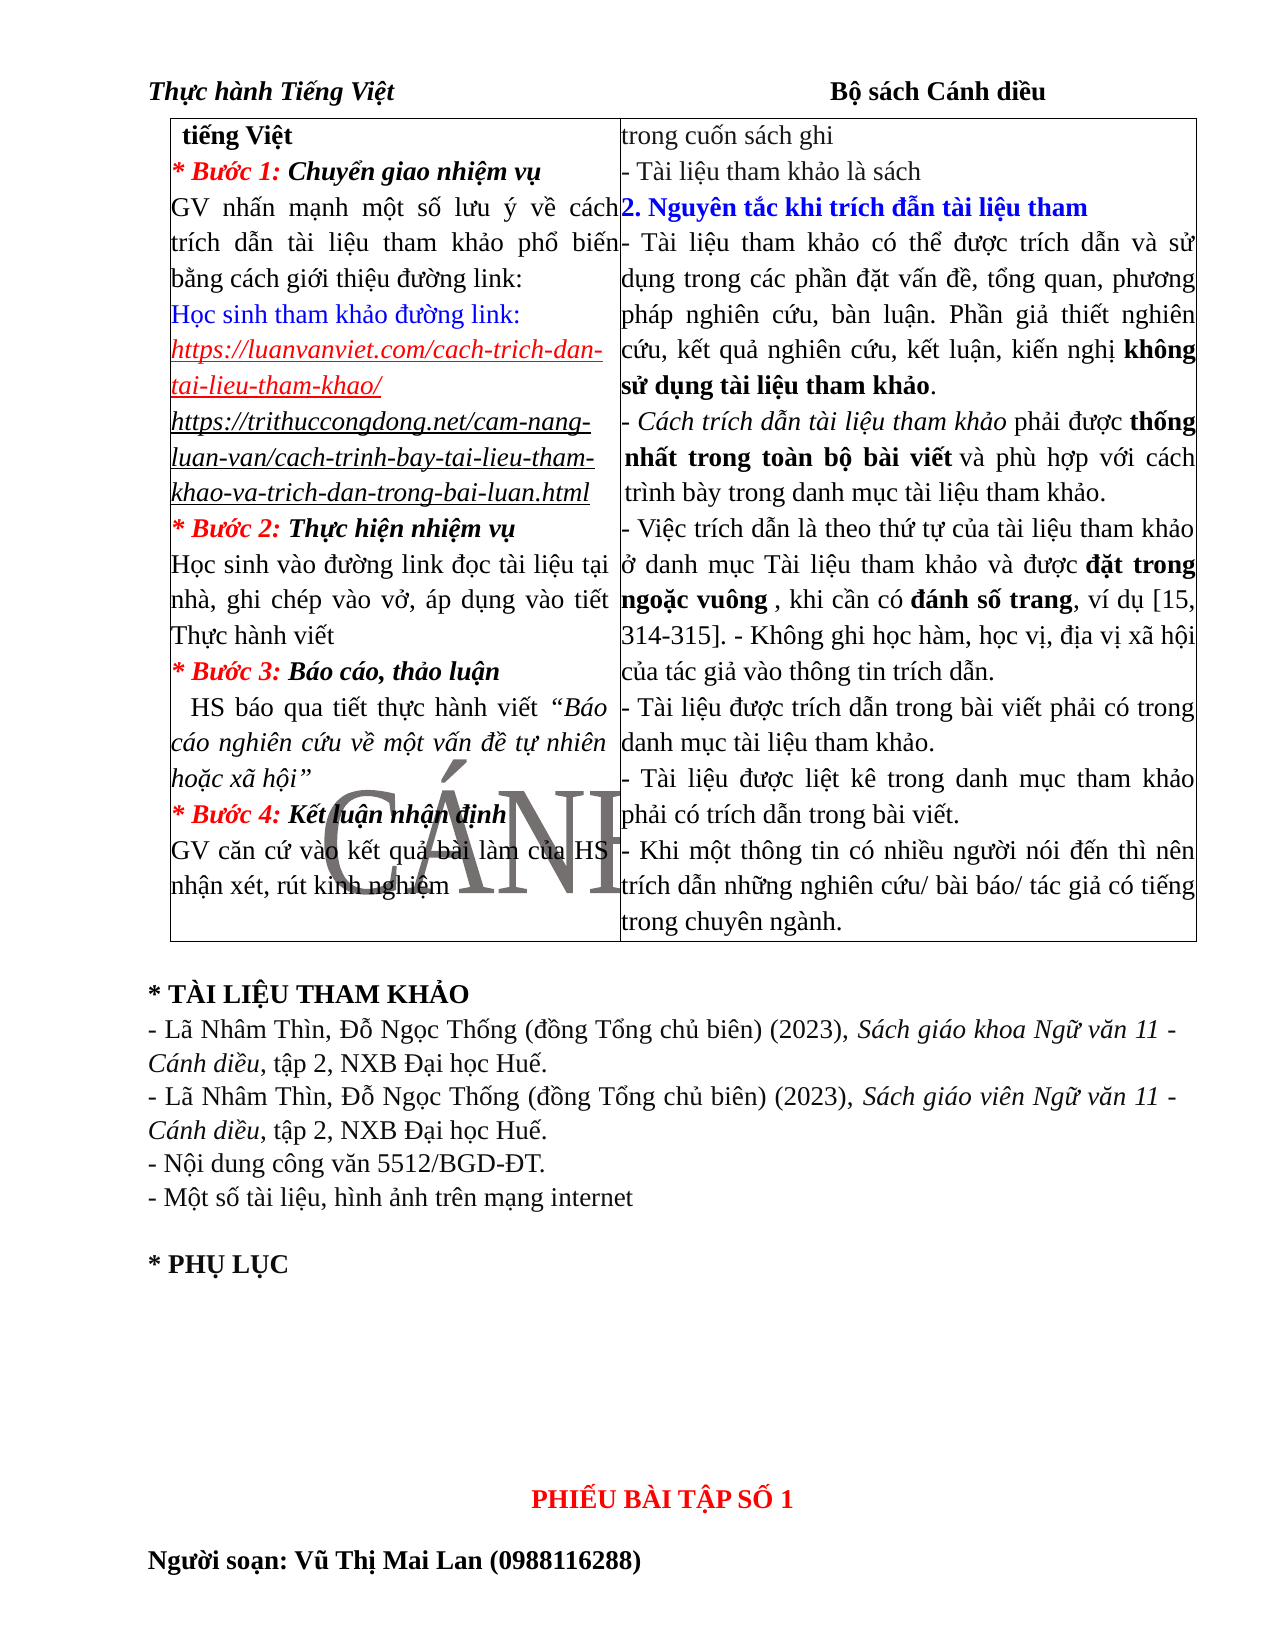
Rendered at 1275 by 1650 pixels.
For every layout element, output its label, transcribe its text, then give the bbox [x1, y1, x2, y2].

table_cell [621, 119, 1196, 191]
text * TÀI LIỆU THAM KHẢO [148, 978, 1186, 1009]
text - Lã Nhâm Thìn, Đỗ Ngọc Thống (đồng Tổng chủ biên) (2023), Sách giáo khoa Ngữ văn 11 - Cánh diều, tập 2, NXB Đại học Huế. [148, 1013, 1177, 1078]
text - Lã Nhâm Thìn, Đỗ Ngọc Thống (đồng Tổng chủ biên) (2023), Sách giáo viên Ngữ văn 11 - Cánh diều, tập 2, NXB Đại học Huế. [148, 1081, 1177, 1145]
text - Một số tài liệu, hình ảnh trên mạng internet [148, 1181, 1177, 1212]
text - Nội dung công văn 5512/BGD-ĐT. [148, 1148, 1177, 1179]
text * PHỤ LỤC [148, 1248, 1177, 1279]
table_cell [171, 119, 620, 941]
text PHIẾU BÀI TẬP SỐ 1 [148, 1483, 1177, 1514]
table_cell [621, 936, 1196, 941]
